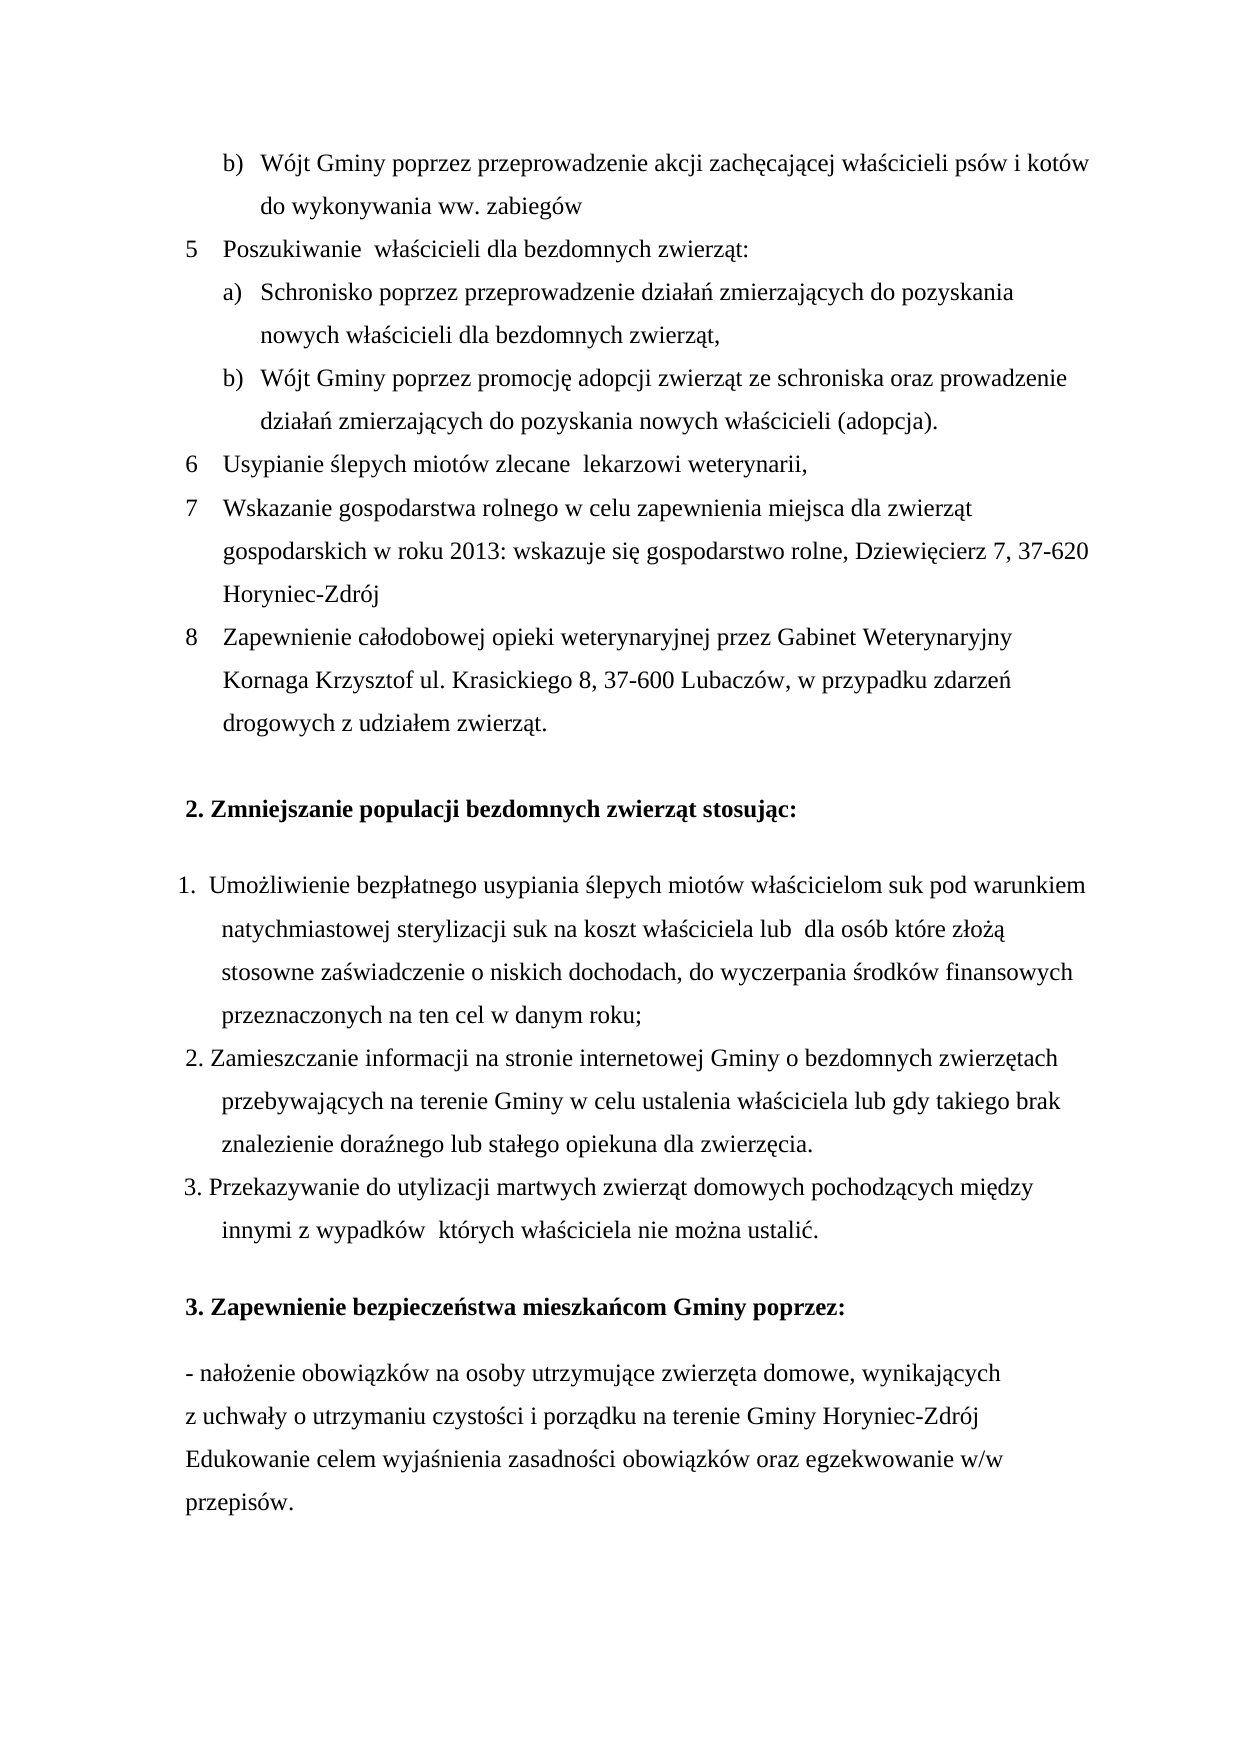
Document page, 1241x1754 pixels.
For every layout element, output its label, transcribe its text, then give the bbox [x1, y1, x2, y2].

list Wskazanie gospodarstwa rolnego w celu zapewnienia miejsca dla zwierząt gospodarskich w roku 2013: wskazuje się gospodarstwo rolne, Dziewięcierz 7, 37-620 Horyniec-Zdrój [185, 493, 1093, 608]
list Usypianie ślepych miotów zlecane lekarzowi weterynarii, [185, 449, 1093, 478]
list Schronisko poprzez przeprowadzenie działań zmierzających do pozyskania nowych właścicieli dla bezdomnych zwierząt, [223, 277, 1093, 349]
list Poszukiwanie właścicieli dla bezdomnych zwierząt: [185, 234, 1093, 263]
text 3. Przekazywanie do utylizacji martwych zwierząt domowych pochodzących między innymi z wypadków których właściciela nie można ustalić. [177, 1172, 1093, 1244]
list Wójt Gminy poprzez promocję adopcji zwierząt ze schroniska oraz prowadzenie działań zmierzających do pozyskania nowych właścicieli (adopcja). [223, 363, 1093, 435]
text 2. Zmniejszanie populacji bezdomnych zwierząt stosując: [148, 794, 1093, 823]
text 2. Zamieszczanie informacji na stronie internetowej Gminy o bezdomnych zwierzętach przebywających na terenie Gminy w celu ustalenia właściciela lub gdy takiego brak znalezienie doraźnego lub stałego opiekuna dla zwierzęcia. [148, 1043, 1093, 1158]
text 3. Zapewnienie bezpieczeństwa mieszkańcom Gminy poprzez: [185, 1292, 1093, 1321]
text 1. Umożliwienie bezpłatnego usypiania ślepych miotów właścicielom suk pod warunkiem natychmiastowej sterylizacji suk na koszt właściciela lub dla osób które złożą stosowne zaświadczenie o niskich dochodach, do wyczerpania środków finansowych przeznaczonych na ten cel w danym roku; [177, 871, 1093, 1029]
list Zapewnienie całodobowej opieki weterynaryjnej przez Gabinet Weterynaryjny Kornaga Krzysztof ul. Krasickiego 8, 37-600 Lubaczów, w przypadku zdarzeń drogowych z udziałem zwierząt. [185, 622, 1093, 737]
list Wójt Gminy poprzez przeprowadzenie akcji zachęcającej właścicieli psów i kotów do wykonywania ww. zabiegów [223, 148, 1093, 219]
text - nałożenie obowiązków na osoby utrzymujące zwierzęta domowe, wynikających z uchwały o utrzymaniu czystości i porządku na terenie Gminy Horyniec-Zdrój Edukowanie celem wyjaśnienia zasadności obowiązków oraz egzekwowanie w/w przepisów. [185, 1358, 1093, 1516]
